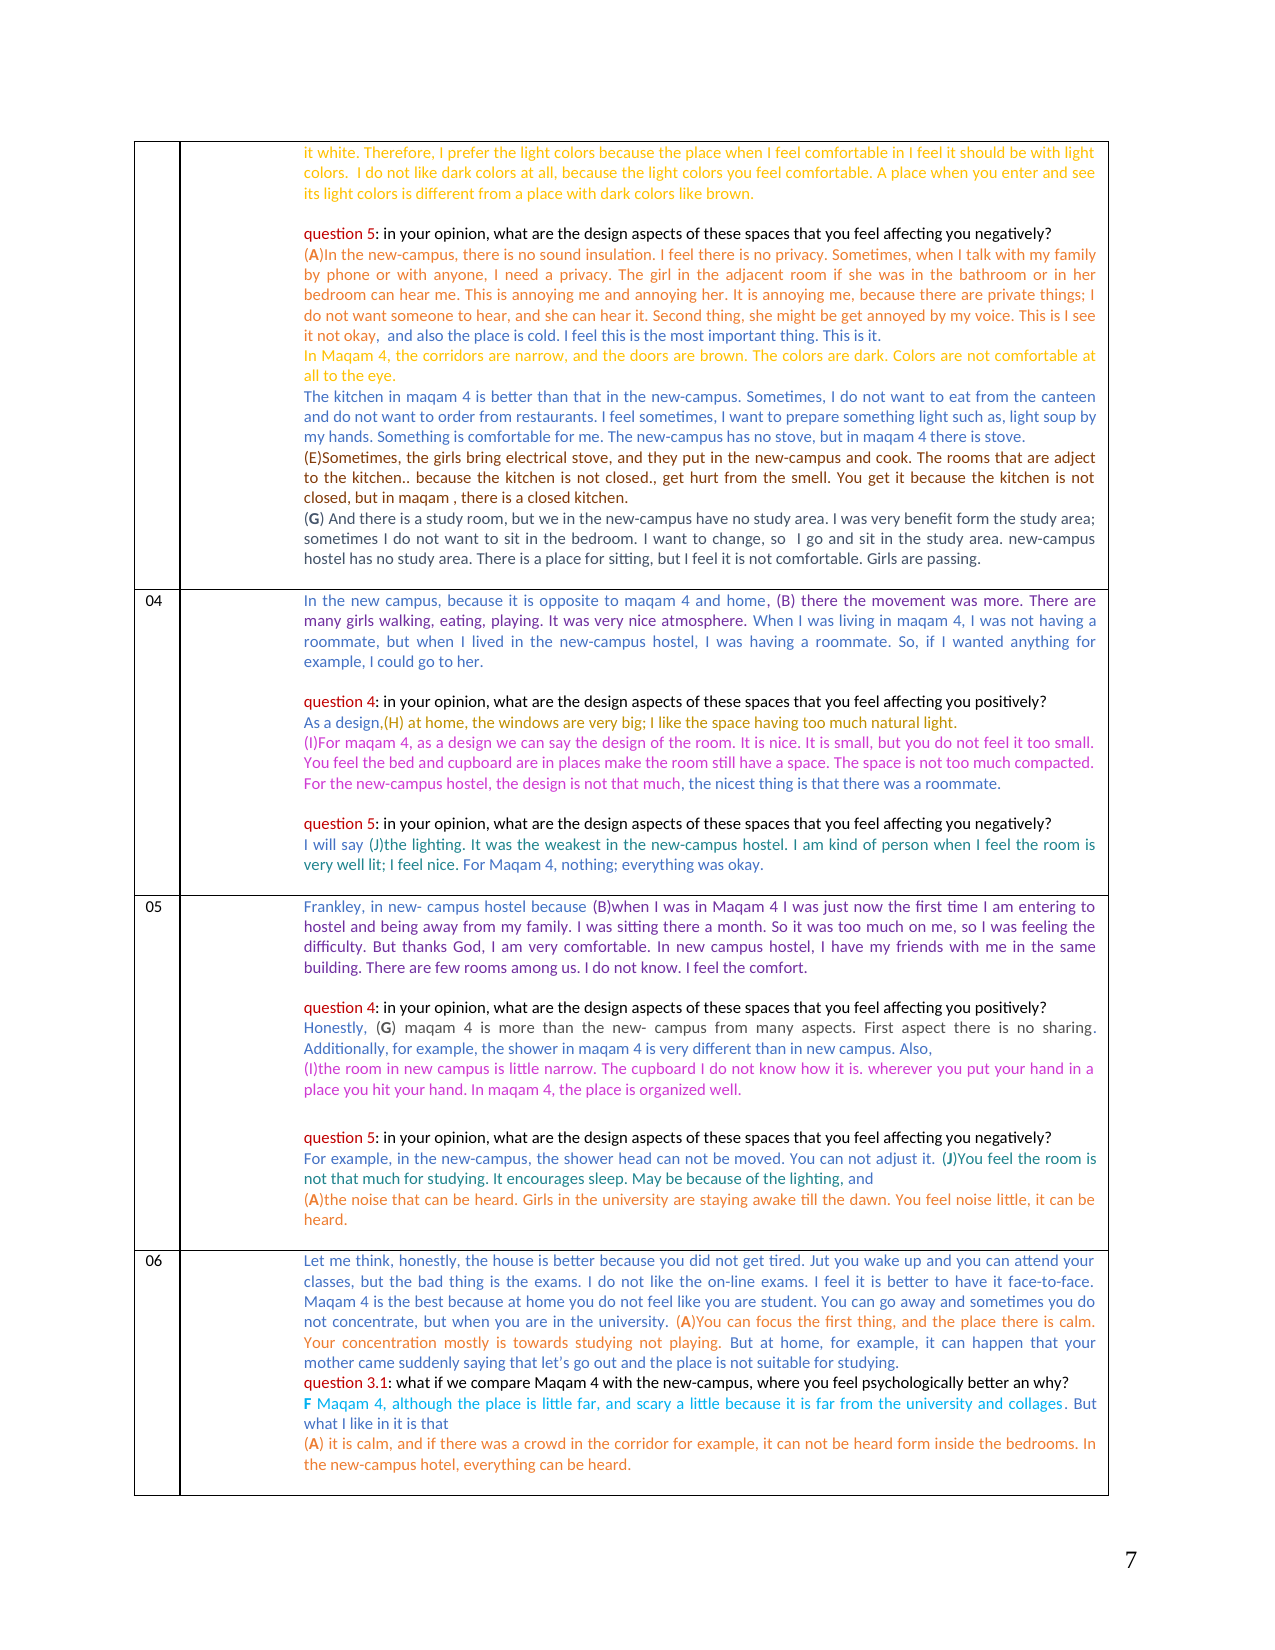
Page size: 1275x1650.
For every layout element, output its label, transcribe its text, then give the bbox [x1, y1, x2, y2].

table_cell In the new campus, because it is opposite to maqam 4 and home, (B) there the movement was more. There are many girls walking, eating, playing. It was very nice atmosphere. When I was living in maqam 4, I was not having a roommate, but when I lived in the new-campus hostel, I was having a roommate. So, if I wanted anything for example, I could go to her. question 4: in your opinion, what are the design aspects of these spaces that you feel affecting you positively? As a design,(H) at home, the windows are very big; I like the space having too much natural light. (I)For maqam 4, as a design we can say the design of the room. It is nice. It is small, but you do not feel it too small. You feel the bed and cupboard are in places make the room still have a space. The space is not too much compacted. For the new-campus hostel, the design is not that much, the nicest thing is that there was a roommate. question 5: in your opinion, what are the design aspects of these spaces that you feel affecting you negatively? I will say (J)the lighting. It was the weakest in the new-campus hostel. I am kind of person when I feel the room is very well lit; I feel nice. For Maqam 4, nothing; everything was okay. [181, 590, 1108, 895]
table_cell 04 [135, 590, 179, 895]
table_cell 06 [135, 1251, 179, 1494]
table_cell Frankley, in new- campus hostel because (B)when I was in Maqam 4 I was just now the first time I am entering to hostel and being away from my family. I was sitting there a month. So it was too much on me, so I was feeling the difficulty. But thanks God, I am very comfortable. In new campus hostel, I have my friends with me in the same building. There are few rooms among us. I do not know. I feel the comfort. question 4: in your opinion, what are the design aspects of these spaces that you feel affecting you positively? Honestly, (G) maqam 4 is more than the new- campus from many aspects. First aspect there is no sharing. Additionally, for example, the shower in maqam 4 is very different than in new campus. Also, (I)the room in new campus is little narrow. The cupboard I do not know how it is. wherever you put your hand in a place you hit your hand. In maqam 4, the place is organized well. question 5: in your opinion, what are the design aspects of these spaces that you feel affecting you negatively? For example, in the new-campus, the shower head can not be moved. You can not adjust it. (J)You feel the room is not that much for studying. It encourages sleep. May be because of the lighting, and (A)the noise that can be heard. Girls in the university are staying awake till the dawn. You feel noise little, it can be heard. [181, 896, 1108, 1250]
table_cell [181, 142, 1108, 589]
table_cell 03 [135, 142, 179, 589]
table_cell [181, 1251, 1108, 1494]
table_cell 05 [135, 896, 179, 1250]
